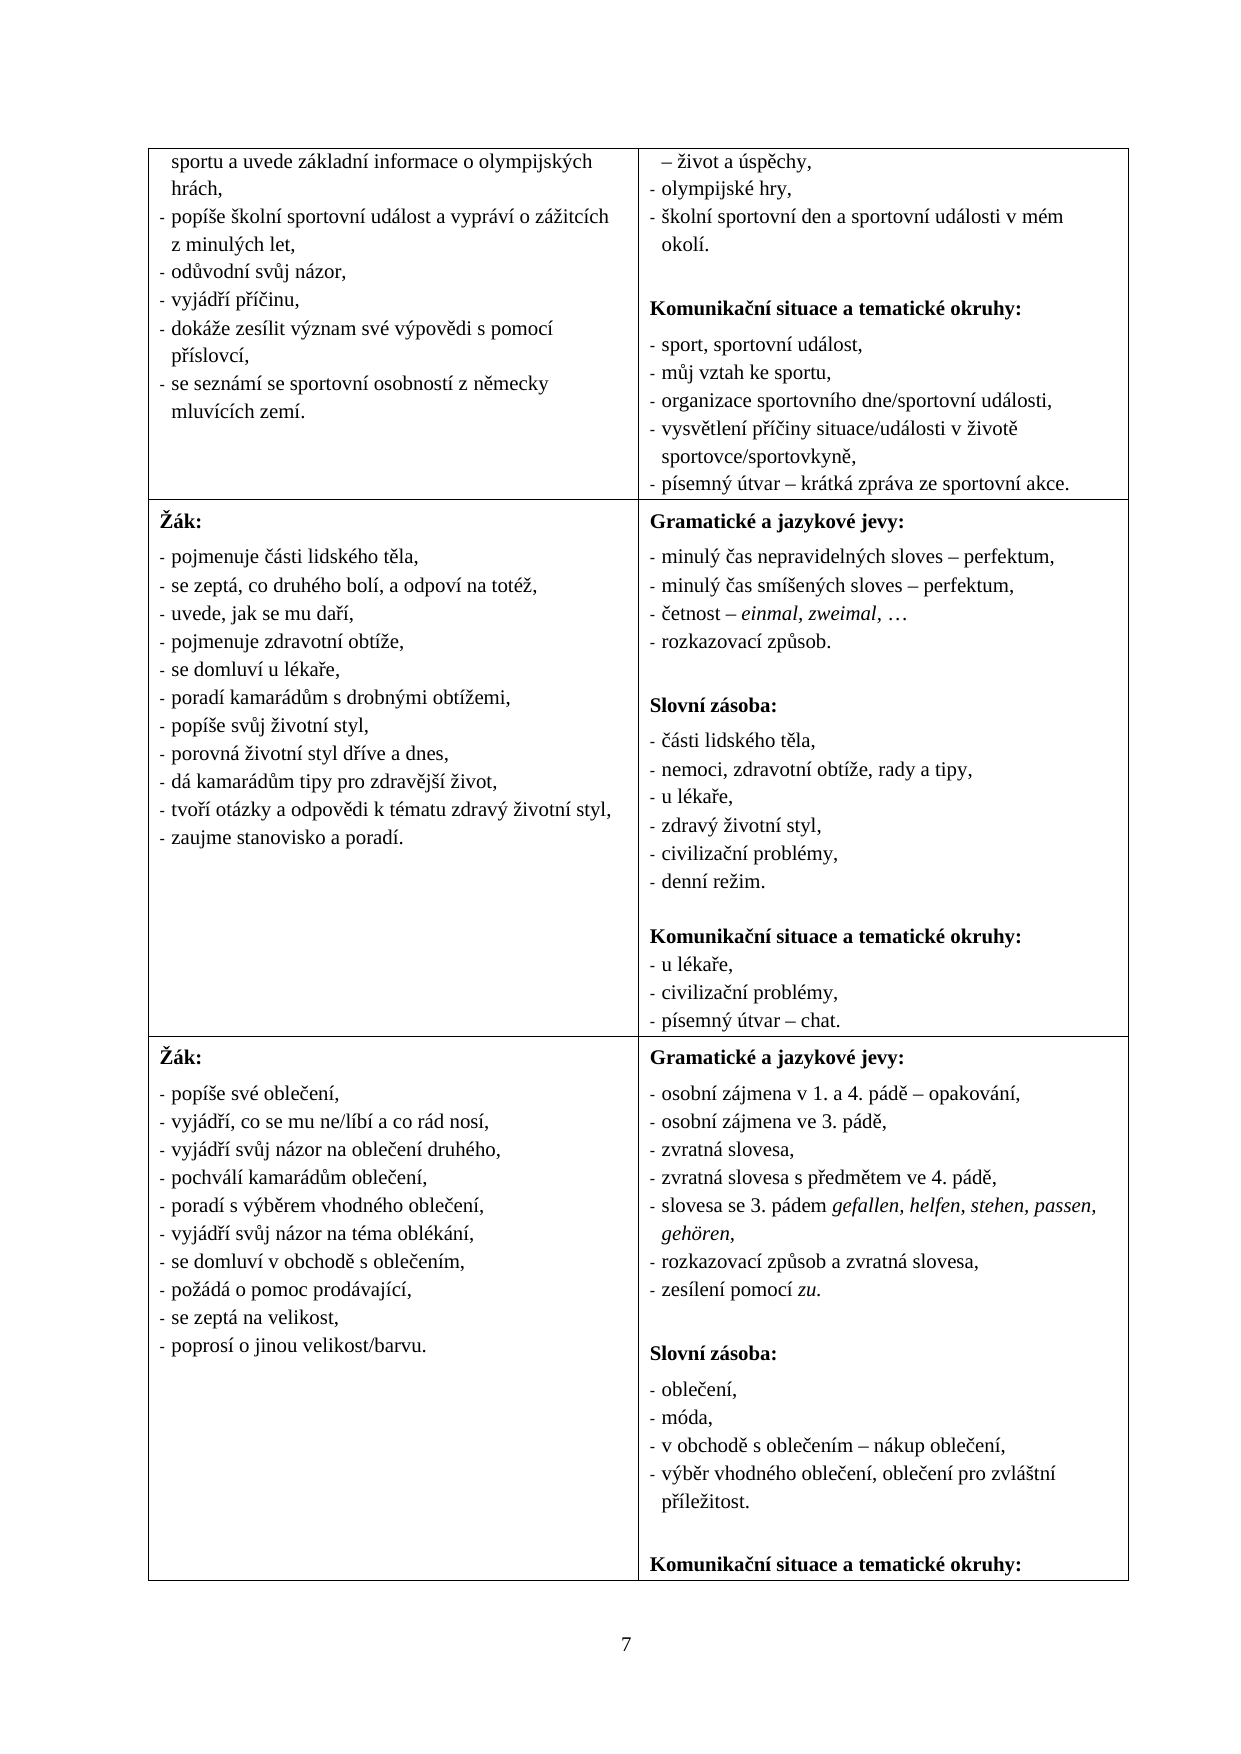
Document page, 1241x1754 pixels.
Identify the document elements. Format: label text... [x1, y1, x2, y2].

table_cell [639, 1037, 1128, 1580]
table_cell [149, 1037, 638, 1580]
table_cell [639, 149, 1128, 499]
table_cell Žák: pojmenuje části lidského těla, se zeptá, co druhého bolí, a odpoví na totéž, uvede, jak se mu daří, pojmenuje zdravotní obtíže, se domluví u lékaře, poradí kamarádům s drobnými obtížemi, popíše svůj životní styl, porovná životní styl dříve a dnes, dá kamarádům tipy pro zdravější život, tvoří otázky a odpovědi k tématu zdravý životní styl, zaujme stanovisko a poradí. [149, 500, 638, 1036]
table_cell Gramatické a jazykové jevy: minulý čas nepravidelných sloves – perfektum, minulý čas smíšených sloves – perfektum, četnost – einmal, zweimal, … rozkazovací způsob. Slovní zásoba: části lidského těla, nemoci, zdravotní obtíže, rady a tipy, u lékaře, zdravý životní styl, civilizační problémy, denní režim. Komunikační situace a tematické okruhy: u lékaře, civilizační problémy, písemný útvar – chat. [639, 500, 1128, 1036]
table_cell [149, 149, 638, 499]
